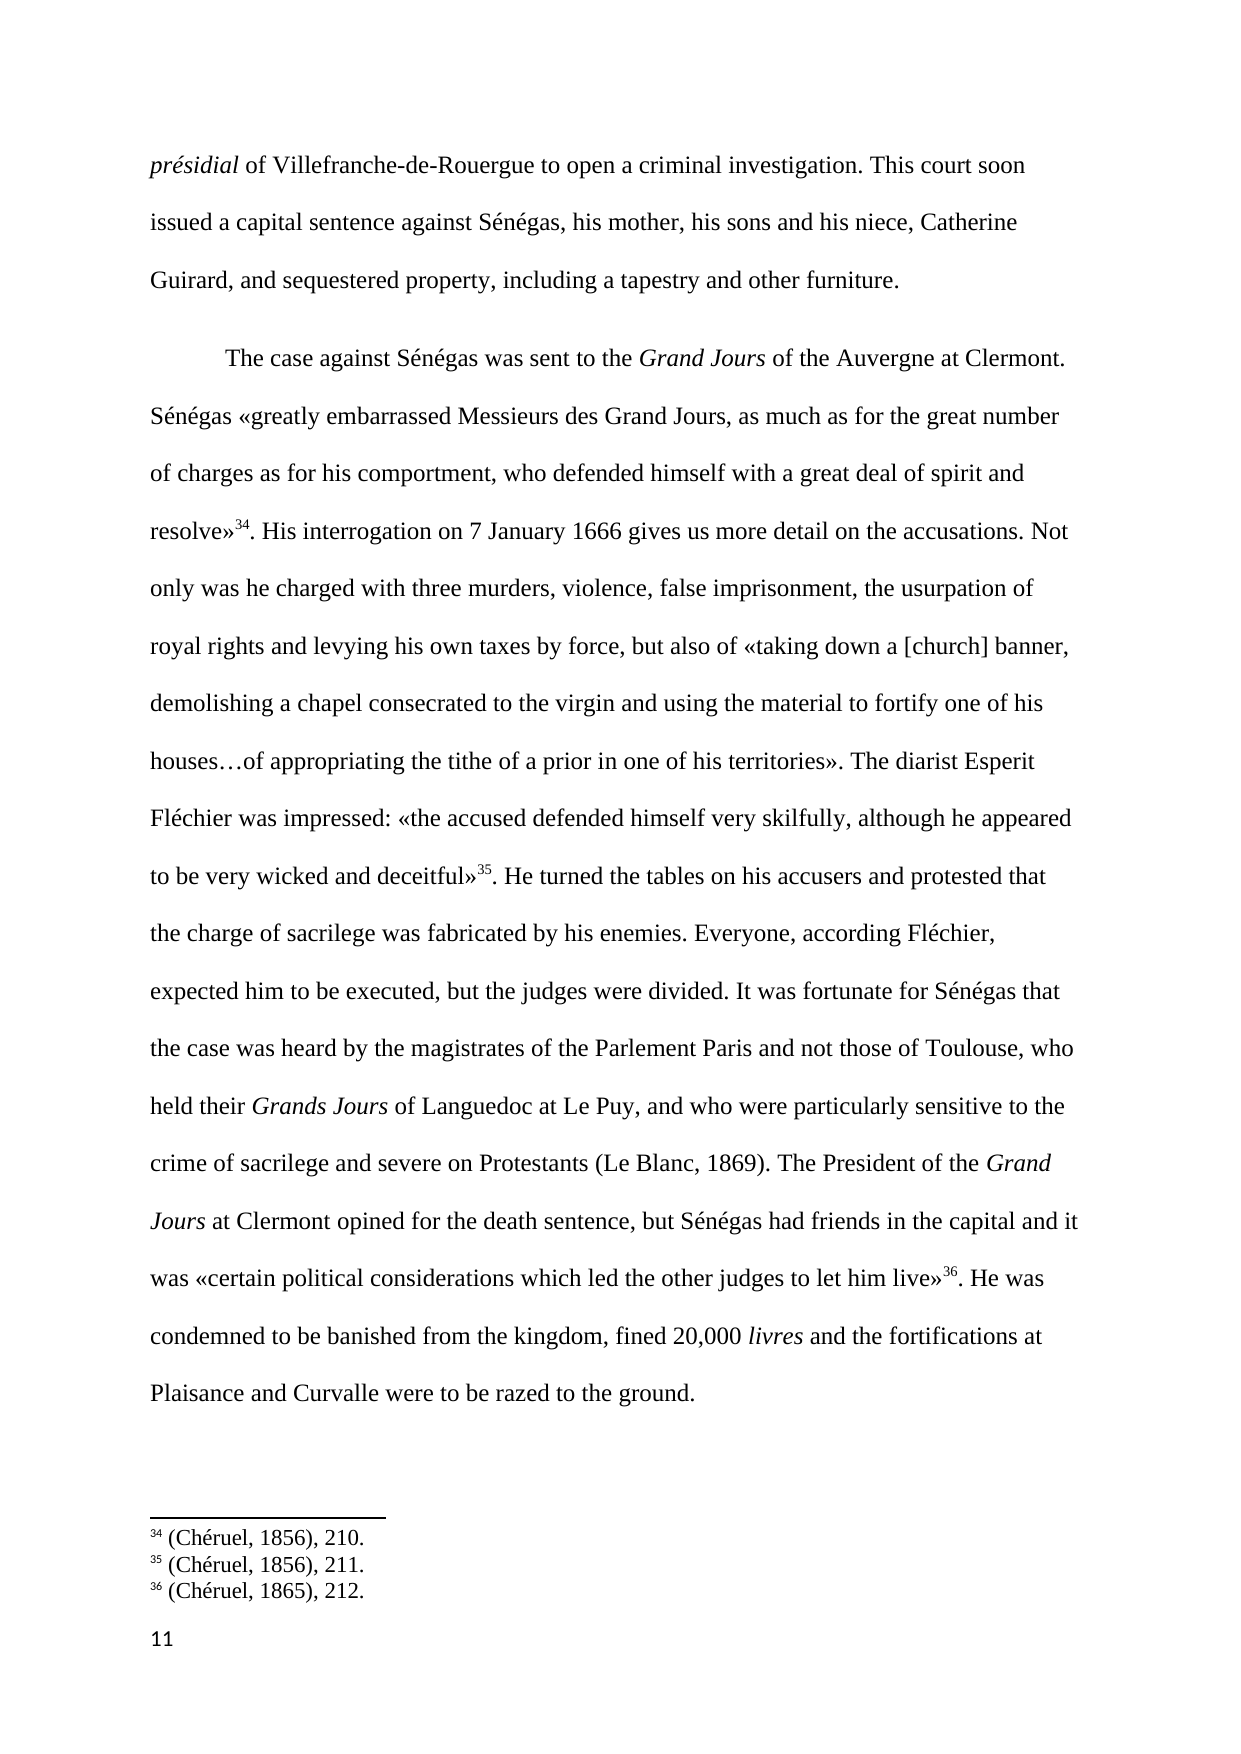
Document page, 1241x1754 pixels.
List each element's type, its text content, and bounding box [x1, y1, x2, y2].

text The case against Sénégas was sent to the Grand Jours of the Auvergne at Clermont. Sénégas «greatly embarrassed Messieurs des Grand Jours, as much as for the great number of charges as for his comportment, who defended himself with a great deal of spirit and resolve». His interrogation on 7 January 1666 gives us more detail on the accusations. Not only was he charged with three murders, violence, false imprisonment, the usurpation of royal rights and levying his own taxes by force, but also of «taking down a [church] banner, demolishing a chapel consecrated to the virgin and using the material to fortify one of his houses…of appropriating the tithe of a prior in one of his territories». The diarist Esperit Fléchier was impressed: «the accused defended himself very skilfully, although he appeared to be very wicked and deceitful». He turned the tables on his accusers and protested that the charge of sacrilege was fabricated by his enemies. Everyone, according Fléchier, expected him to be executed, but the judges were divided. It was fortunate for Sénégas that the case was heard by the magistrates of the Parlement Paris and not those of Toulouse, who held their Grands Jours of Languedoc at Le Puy, and who were particularly sensitive to the crime of sacrilege and severe on Protestants (Le Blanc, 1869). The President of the Grand Jours at Clermont opined for the death sentence, but Sénégas had friends in the capital and it was «certain political considerations which led the other judges to let him live». He was condemned to be banished from the kingdom, fined 20,000 livres and the fortifications at Plaisance and Curvalle were to be razed to the ground. [150, 343, 1080, 1407]
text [150, 150, 1080, 294]
